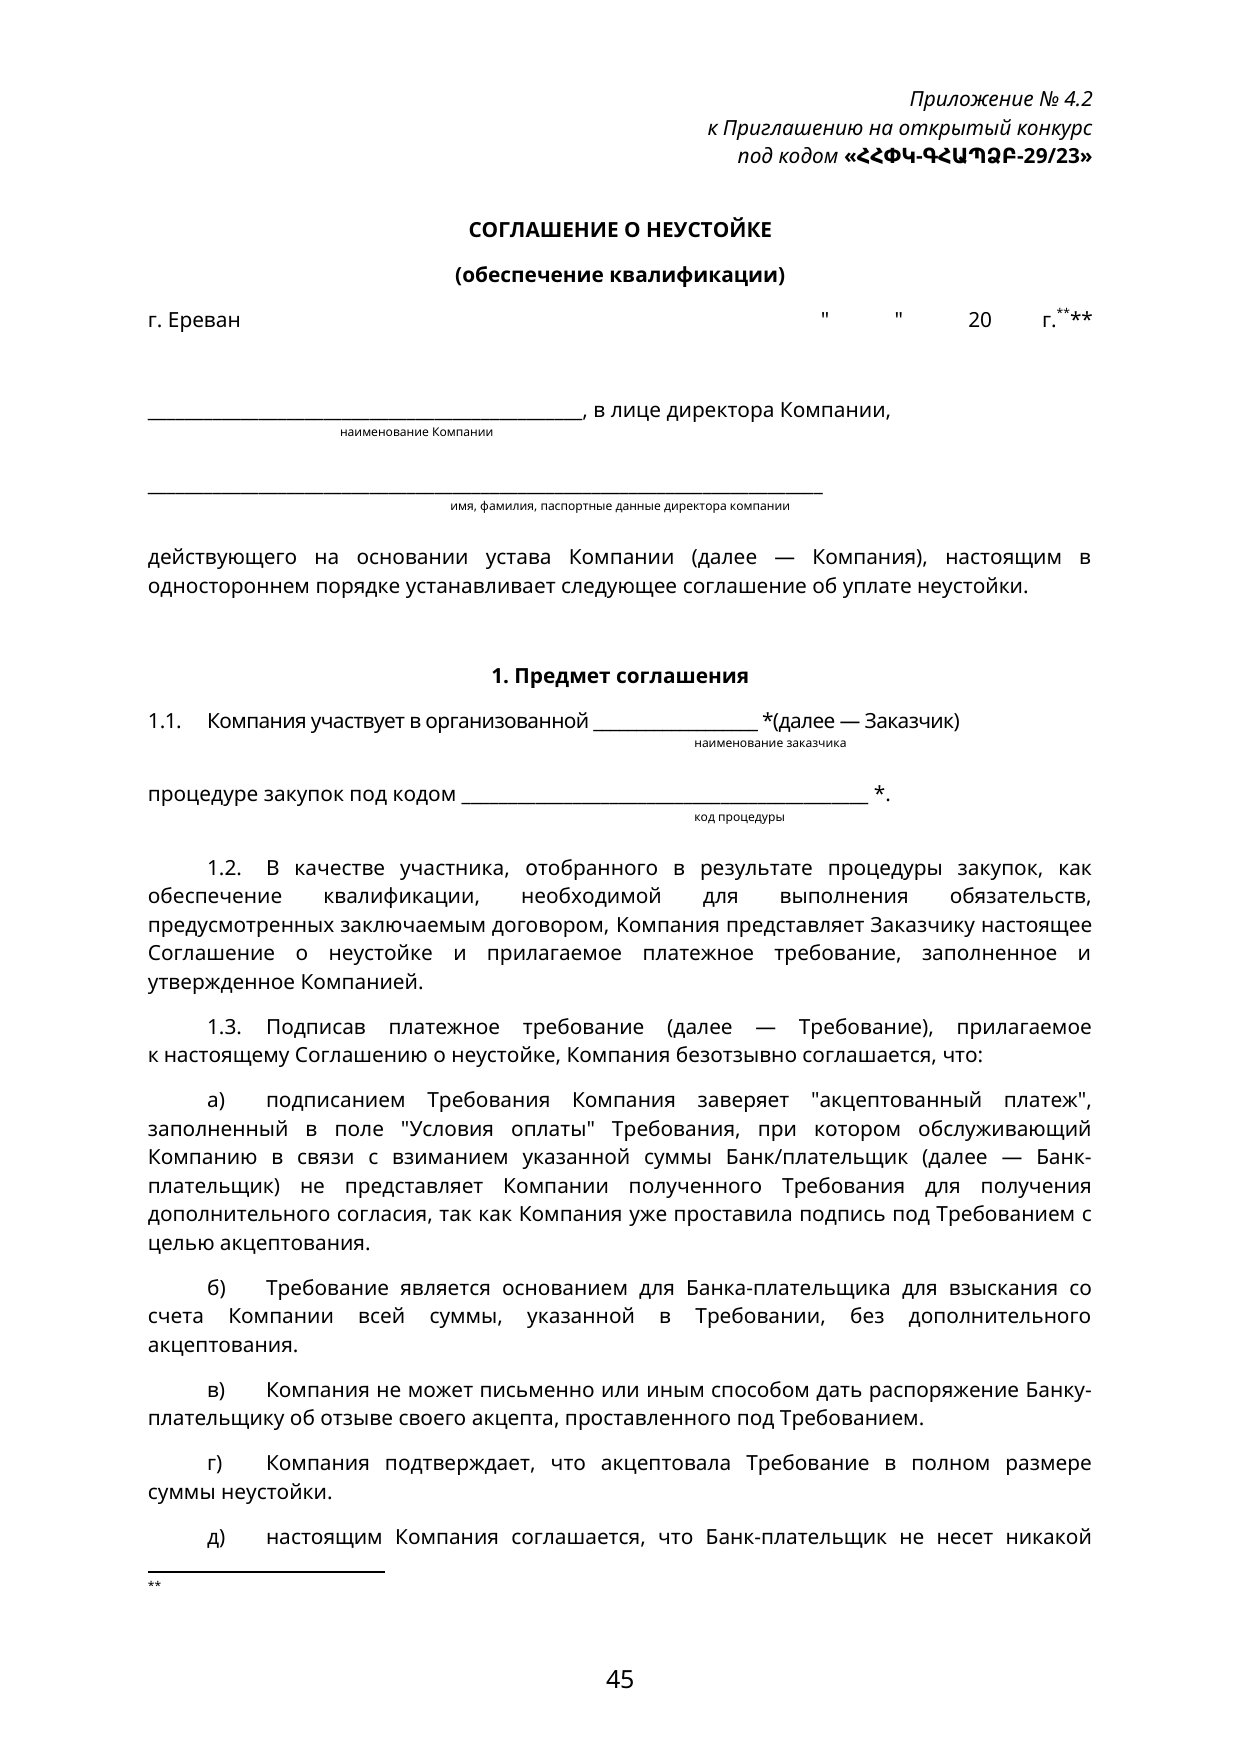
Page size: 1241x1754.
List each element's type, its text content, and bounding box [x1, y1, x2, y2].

text в) Компания не может письменно или иным способом дать распоряжение Банку-плательщику об отзыве своего акцепта, проставленного под Требованием. [148, 1375, 1092, 1432]
table_header " " 20 г.** [635, 305, 1104, 350]
text б) Требование является основанием для Банка-плательщика для взыскания со счета Компании всей суммы, указанной в Требовании, без дополнительного акцептования. [148, 1273, 1092, 1358]
text _______________________________________________, в лице директора Компании, [148, 395, 1092, 424]
text (обеспечение квалификации) [148, 260, 1092, 288]
text наименование заказчика [694, 734, 1092, 763]
text действующего на основании устава Компании (далее — Компания), настоящим в одностороннем порядке устанавливает следующее соглашение об уплате неустойки. [148, 542, 1092, 599]
text _________________________________________________________________________ [148, 469, 1092, 497]
text Приложение № 4.2 [148, 84, 1092, 113]
text г) Компания подтверждает, что акцептовала Требование в полном размере суммы неустойки. [148, 1448, 1092, 1505]
text 1.1. Компания участвует в организованной ___________________ *(далее — Заказчик) [148, 706, 1092, 734]
text процедуре закупок под кодом ____________________________________________ *. [148, 779, 1092, 808]
text 1.3. Подписав платежное требование (далее — Требование), прилагаемое к настоящему Соглашению о неустойке, Компания безотзывно соглашается, что: [148, 1012, 1092, 1069]
table_header г. Ереван [136, 305, 635, 350]
text имя, фамилия, паспортные данные директора компании [148, 497, 1092, 526]
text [148, 1522, 1092, 1550]
text а) подписанием Требования Компания заверяет "акцептованный платеж", заполненный в поле "Условия оплаты" Требования, при котором обслуживающий Компанию в связи с взиманием указанной суммы Банк/плательщик (далее — Банк-плательщик) не представляет Компании полученного Требования для получения дополнительного согласия, так как Компания уже проставила подпись под Требованием с целью акцептования. [148, 1086, 1092, 1256]
text наименование Компании [340, 424, 1092, 452]
text к Приглашению на открытый конкурс под кодом «ՀՀՓԿ-ԳՀԱՊՁԲ-29/23» [148, 113, 1092, 170]
text 1. Предмет соглашения [148, 661, 1092, 689]
text код процедуры [694, 808, 1092, 836]
text СОГЛАШЕНИЕ О НЕУСТОЙКЕ [148, 215, 1092, 243]
text 1.2. В качестве участника, օтобранного в результате процедуры закупок, как обеспечение квалификации, необходимой для выполнения обязательств, предусмотренных заключаемым договором, Kомпания представляет Заказчику настоящее Соглашение о неустойке и прилагаемое платежное требование, заполненное и утвержденное Компанией. [148, 853, 1092, 995]
